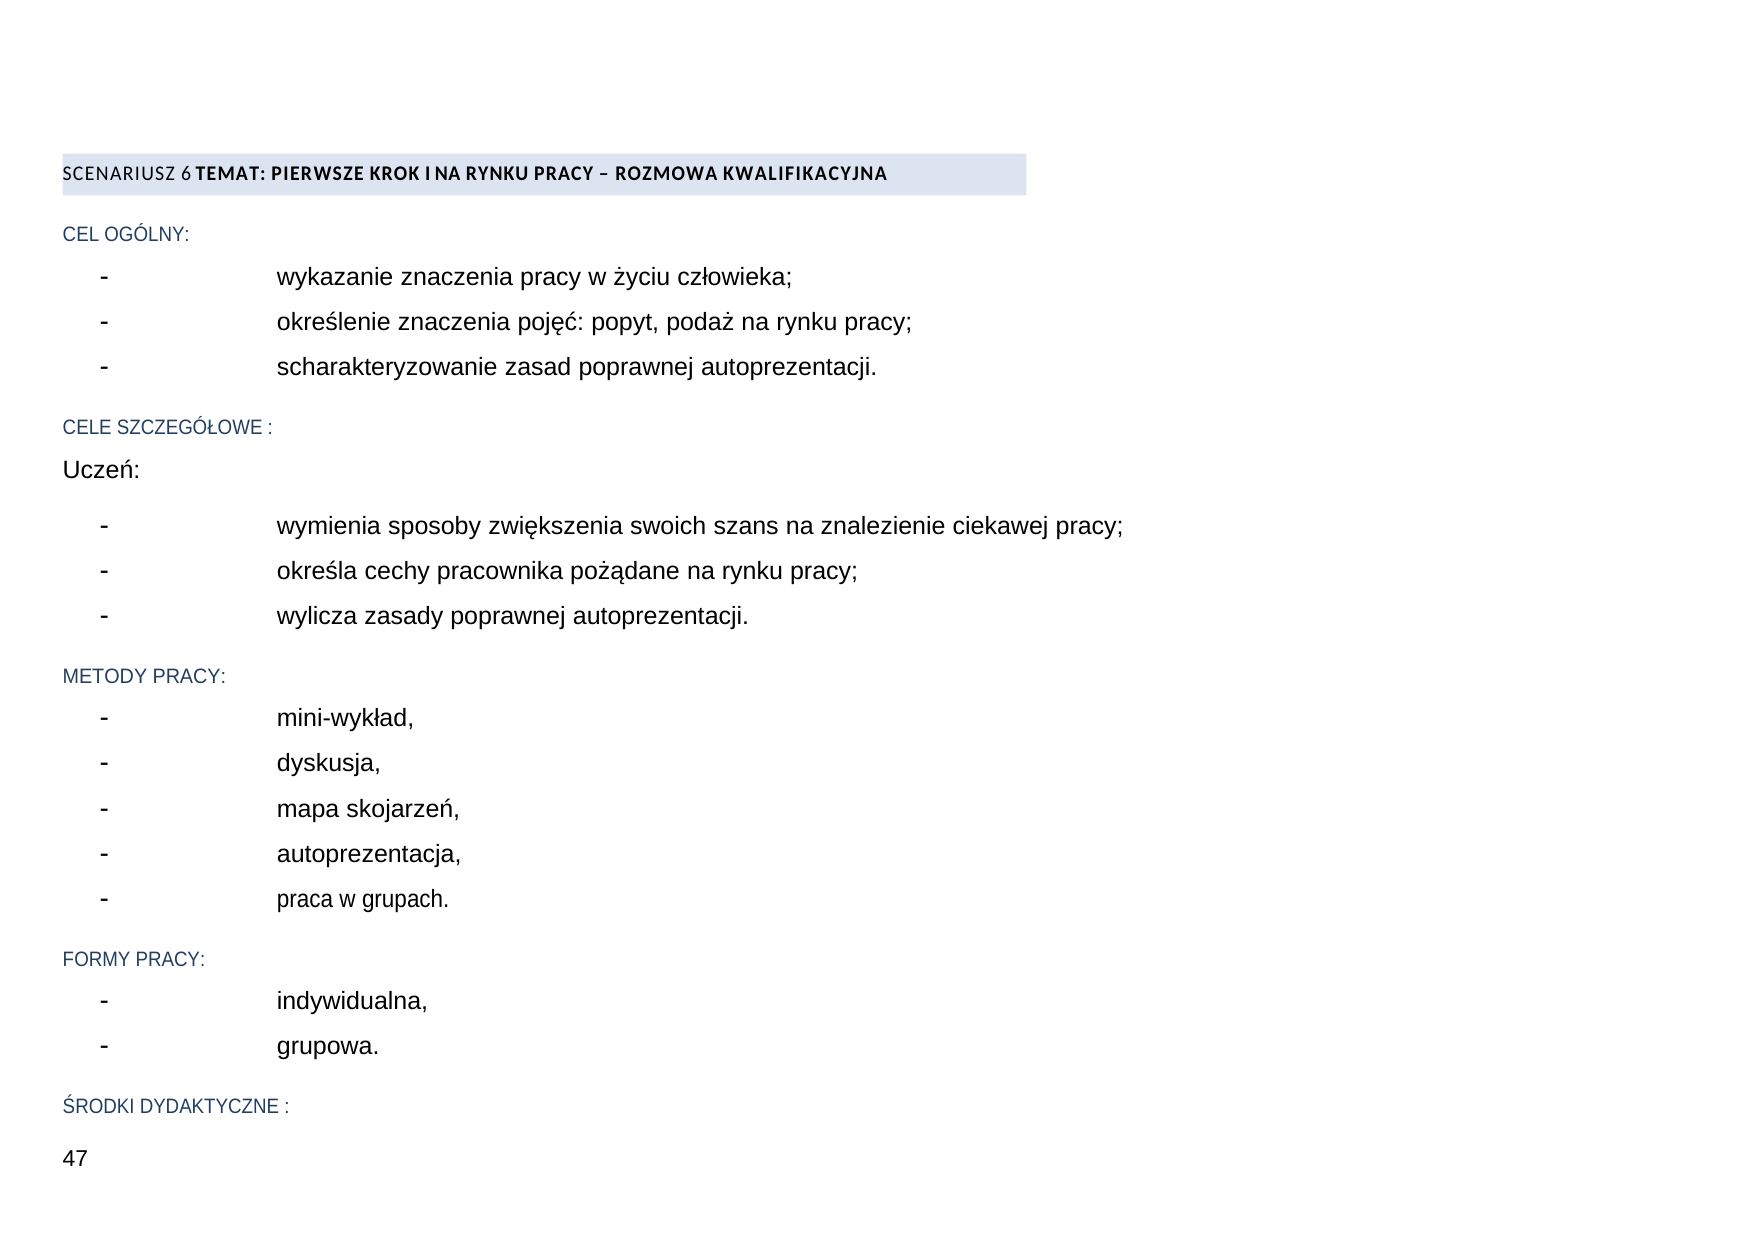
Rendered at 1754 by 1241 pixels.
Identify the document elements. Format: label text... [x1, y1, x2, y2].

list wykazanie znaczenia pracy w życiu człowieka; [62, 262, 1637, 291]
text FORMY PRACY: [62, 947, 1637, 971]
list określa cechy pracownika pożądane na rynku pracy; [62, 556, 1637, 584]
list grupowa. [62, 1031, 1637, 1060]
text CEL OGÓLNY: [62, 222, 1637, 246]
text METODY PRACY: [62, 664, 1637, 688]
list praca w grupach. [62, 883, 1637, 912]
text Uczeń: [62, 454, 1637, 483]
list mini-wykład, [62, 703, 1637, 732]
text CELE SZCZEGÓŁOWE : [62, 415, 1637, 439]
text ŚRODKI DYDAKTYCZNE : [62, 1094, 1637, 1118]
list określenie znaczenia pojęć: popyt, podaż na rynku pracy; [62, 307, 1637, 336]
list autoprezentacja, [62, 838, 1637, 867]
list mapa skojarzeń, [62, 793, 1637, 822]
list dyskusja, [62, 748, 1637, 777]
list wylicza zasady poprawnej autoprezentacji. [62, 601, 1637, 629]
list indywidualna, [62, 986, 1637, 1015]
list scharakteryzowanie zasad poprawnej autoprezentacji. [62, 352, 1637, 381]
list wymienia sposoby zwiększenia swoich szans na znalezienie ciekawej pracy; [62, 511, 1637, 539]
